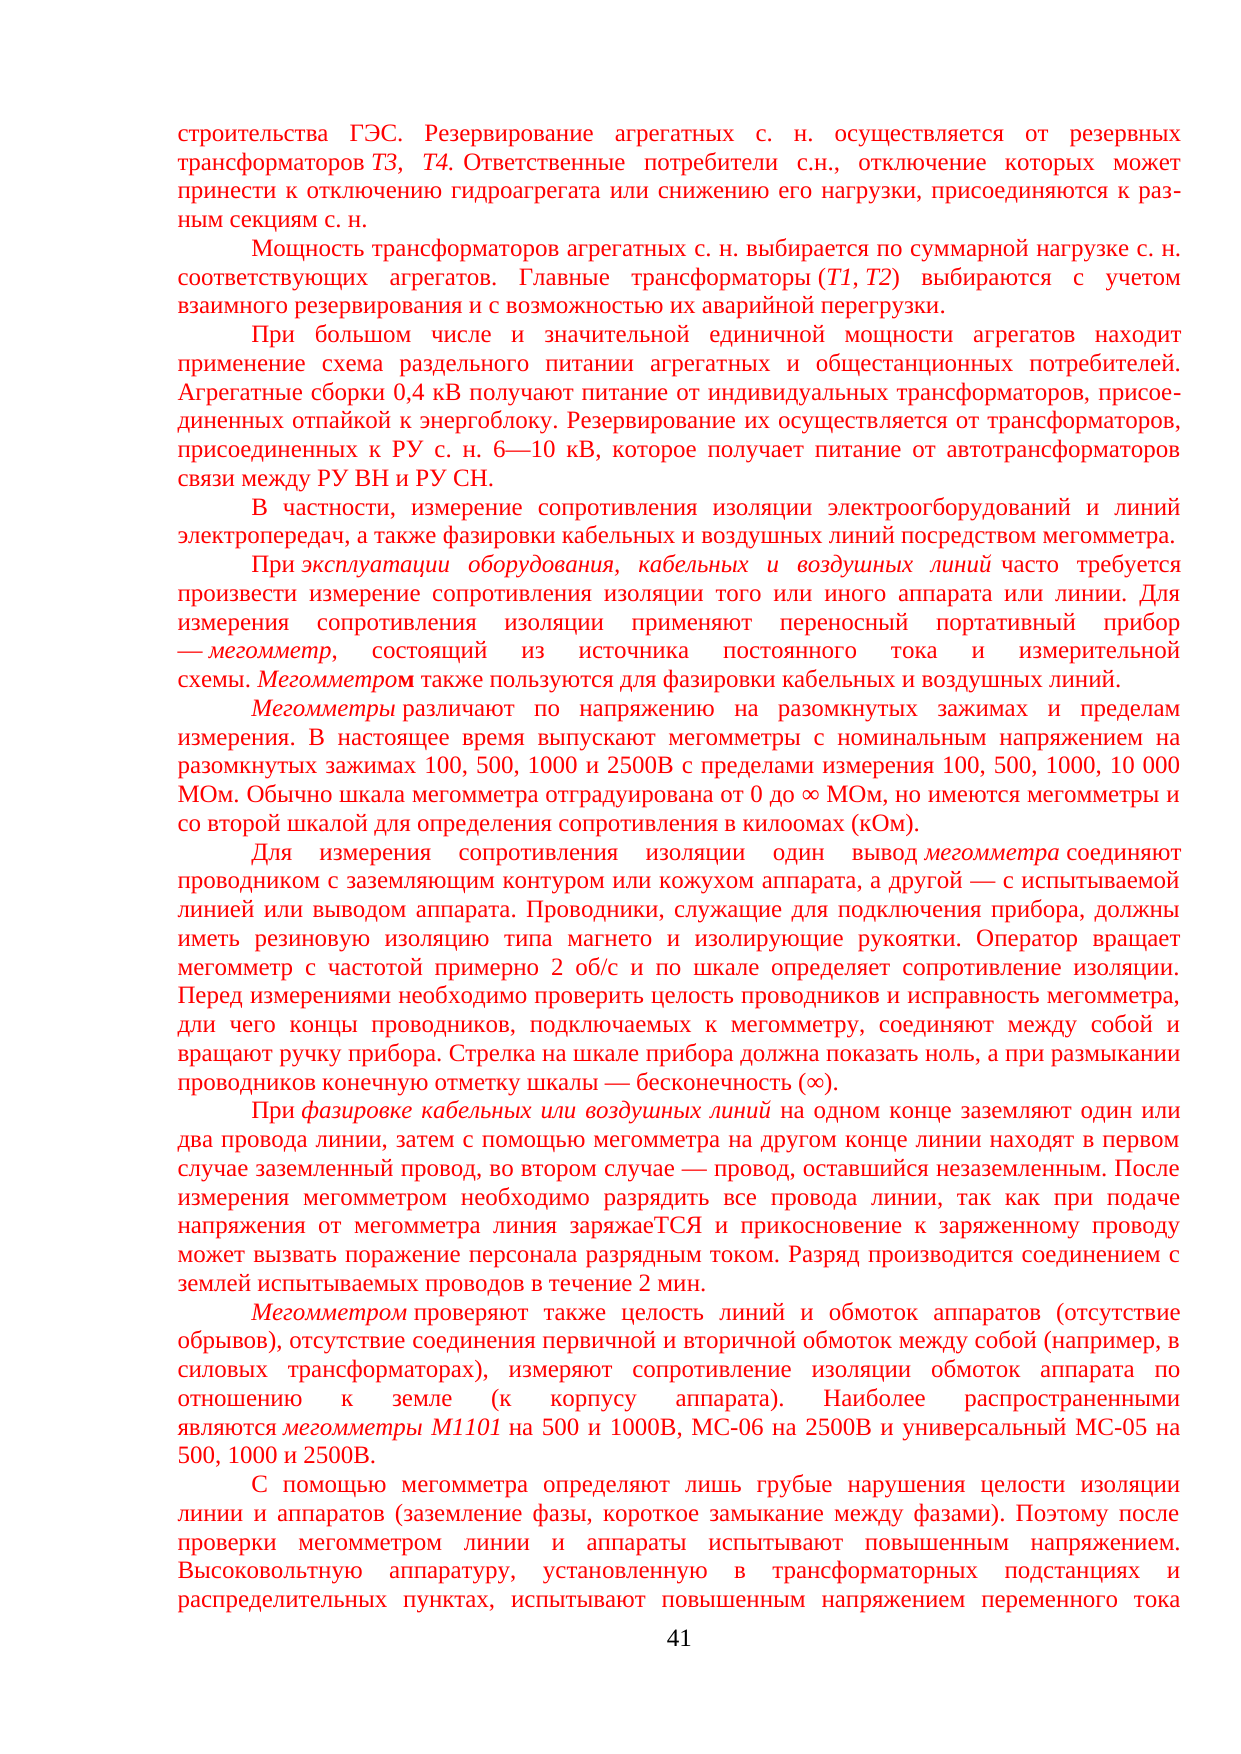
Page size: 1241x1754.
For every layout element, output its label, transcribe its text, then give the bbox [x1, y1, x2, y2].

text Мегомметром проверяют также целость линий и обмоток аппаратов (отсутствие обрывов), отсутствие соединения первичной и вторичной обмоток между собой (например, в силовых трансформаторах), измеряют сопротивление изоляции обмоток аппарата по отношению к земле (к корпусу аппарата). Наиболее распространенными являются мегомметры М1101 на 500 и 1000В, МС-06 на 2500В и универсальный МС-05 на 500, 1000 и 2500В. [177, 1297, 1181, 1469]
text В частности, измерение сопротивления изоляции электроогборудований и линий электропередач, а также фазировки кабельных и воздушных линий посредством мегомметра. [177, 492, 1181, 549]
text Для измерения сопротивления изоляции один вывод мегомметра соединяют проводником с заземляющим контуром или кожухом аппарата, а другой — с испытываемой линией или выводом аппарата. Проводники, служащие для подключения прибора, должны иметь резиновую изоляцию типа магнето и изолирующие рукоятки. Оператор вращает мегомметр с частотой примерно 2 об/с и по шкале определяет сопротивление изоляции. Перед измерениями необходимо проверить целость проводников и исправность мегомметра, дли чего концы проводников, подключаемых к мегомметру, соединяют между собой и вращают ручку прибора. Стрелка на шкале прибора должна показать ноль, а при размыкании проводников конечную отметку шкалы — бесконечность (∞). [177, 837, 1181, 1096]
text При фазировке кабельных или воздушных линий на одном конце заземляют один или два провода линии, затем с помощью мегомметра на другом конце линии находят в первом случае заземленный провод, во втором случае — провод, оставшийся незаземленным. После измерения мегомметром необходимо разрядить все провода линии, так как при подаче напряжения от мегомметра линия заряжаеТСЯ и прикосновение к заряженному проводу может вызвать поражение персонала разрядным током. Разряд производится соединением с землей испытываемых проводов в течение 2 мин. [177, 1096, 1181, 1297]
text Мегомметры различают по напряжению на разомкнутых зажимах и пределам измерения. В настоящее время выпускают мегомметры с номинальным напряжением на разомкнутых зажимах 100, 500, 1000 и 2500В с пределами измерения 100, 500, 1000, 10 000 МОм. Обычно шкала мегомметра отградуирована от 0 до ∞ МОм, но имеются мегомметры и со второй шкалой для определения сопротивления в килоомах (кОм). [177, 693, 1181, 837]
text При эксплуатации оборудования, кабельных и воздушных линий часто требуется произвести измерение сопротивления изоляции того или иного аппарата или линии. Для измерения сопротивления изоляции применяют переносный портативный прибор — мегомметр, состоящий из источника постоянного тока и измерительной схемы. Мегомметром также пользуются для фазировки кабельных и воздушных линий. [177, 549, 1181, 693]
text При большом числе и значительной единичной мощности агрегатов находит применение схема раздельного питании агрегатных и общестанционных потребителей. Агрегатные сборки 0,4 кВ получают питание от индивидуальных трансформаторов, присоединенных отпайкой к энергоблоку. Резервирование их осуществляется от трансформаторов, присоединенных к РУ с. н. 6—10 кВ, которое получает питание от автотрансформаторов связи между РУ ВН и РУ СН. [177, 319, 1181, 492]
text Мощность трансформаторов агрегатных с. н. выбирается по суммарной нагрузке с. н. соответствующих агрегатов. Главные трансформаторы (T1, T2) выбираются с учетом взаимного резервирования и с возможностью их аварийной перегрузки. [177, 233, 1181, 319]
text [177, 1469, 1181, 1613]
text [177, 118, 1181, 233]
